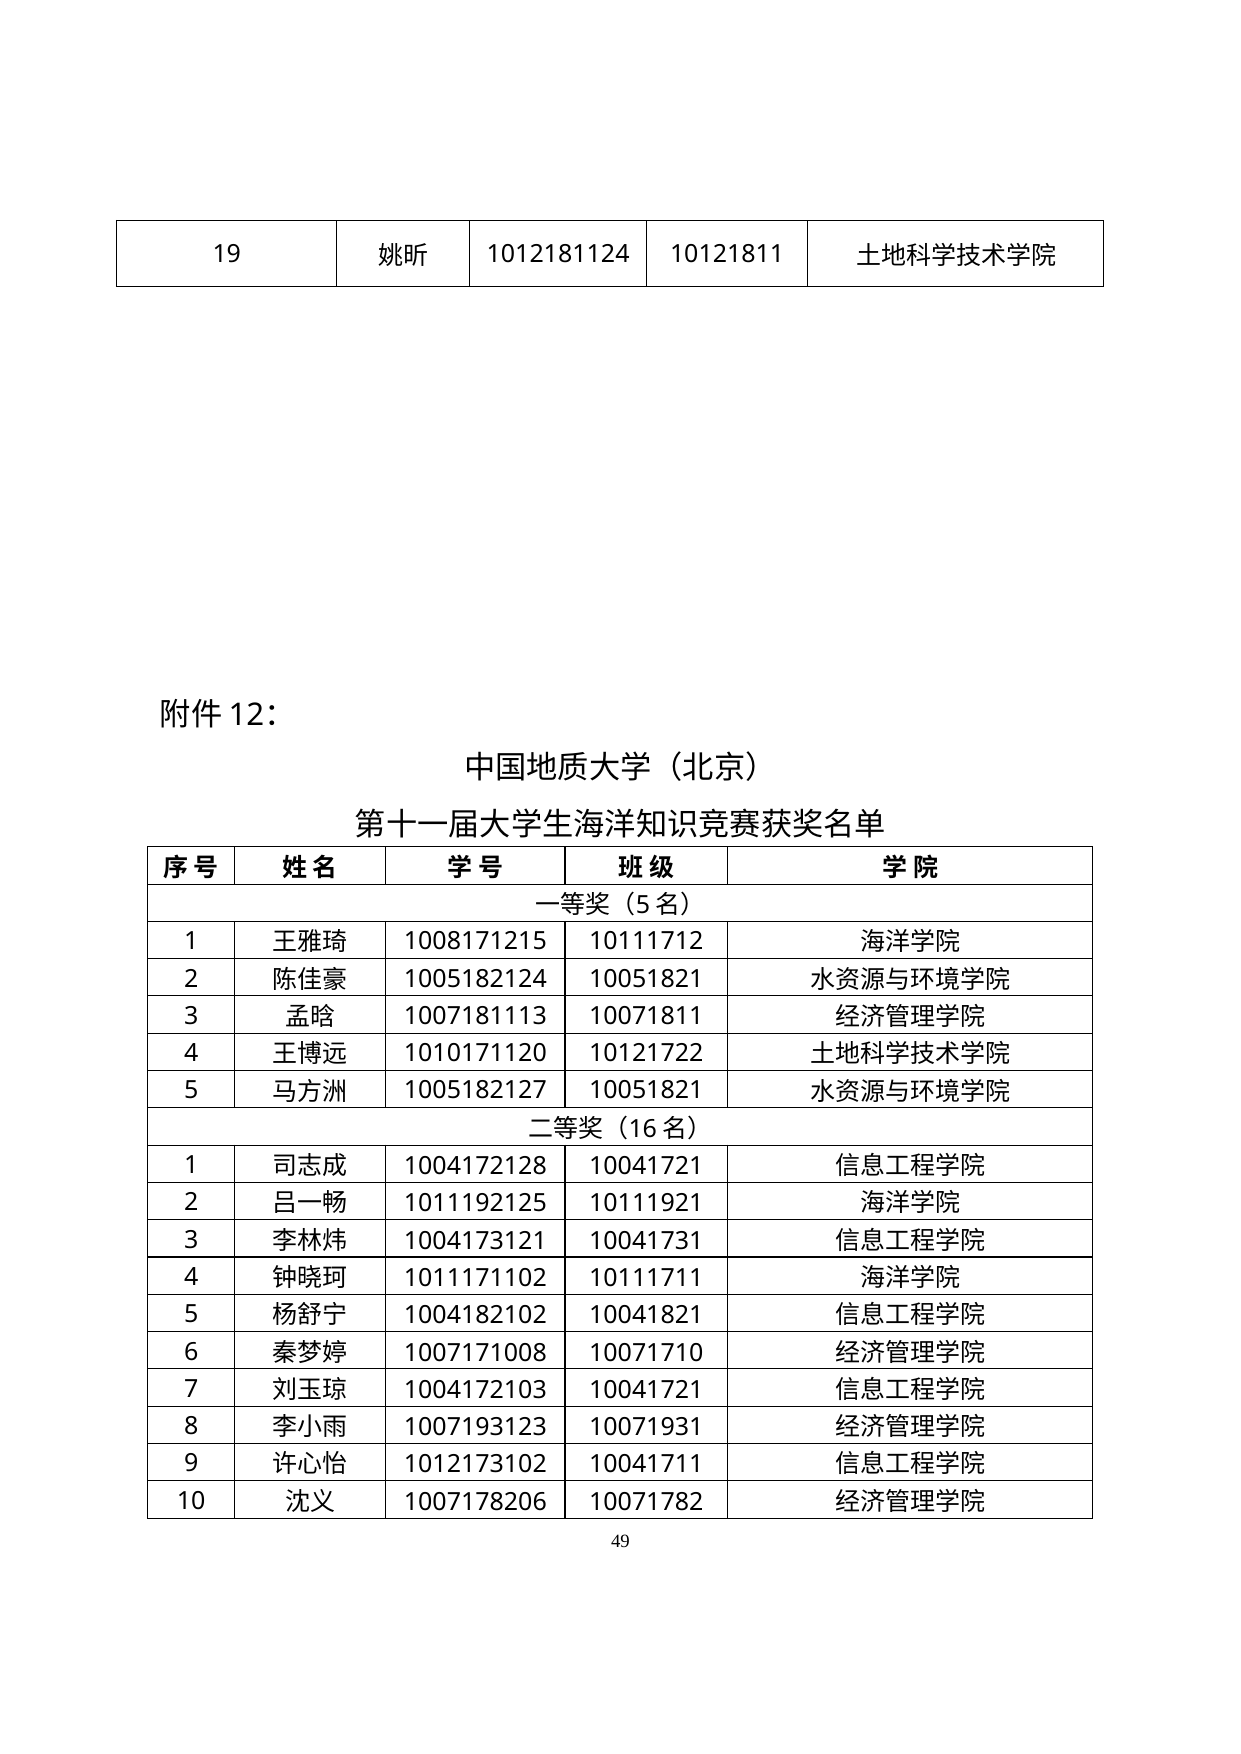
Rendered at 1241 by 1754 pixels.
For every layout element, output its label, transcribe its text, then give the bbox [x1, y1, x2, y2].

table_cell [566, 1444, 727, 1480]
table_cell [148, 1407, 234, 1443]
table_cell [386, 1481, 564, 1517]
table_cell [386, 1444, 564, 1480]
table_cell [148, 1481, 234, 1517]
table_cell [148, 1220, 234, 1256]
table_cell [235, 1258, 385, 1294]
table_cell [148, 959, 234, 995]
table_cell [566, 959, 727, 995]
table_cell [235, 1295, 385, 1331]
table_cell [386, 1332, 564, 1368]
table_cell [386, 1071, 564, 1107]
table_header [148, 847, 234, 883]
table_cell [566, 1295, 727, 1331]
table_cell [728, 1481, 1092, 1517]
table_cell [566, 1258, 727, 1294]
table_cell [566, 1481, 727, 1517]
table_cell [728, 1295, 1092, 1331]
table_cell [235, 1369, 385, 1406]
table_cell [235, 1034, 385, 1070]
text 附件12： [159, 694, 1081, 734]
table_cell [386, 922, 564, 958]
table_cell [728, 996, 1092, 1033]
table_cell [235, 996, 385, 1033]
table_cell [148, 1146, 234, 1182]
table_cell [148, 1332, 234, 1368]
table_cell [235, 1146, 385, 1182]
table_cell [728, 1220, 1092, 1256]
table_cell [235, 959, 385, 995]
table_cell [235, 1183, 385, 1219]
text 第十一届大学生海洋知识竞赛获奖名单 [159, 790, 1081, 846]
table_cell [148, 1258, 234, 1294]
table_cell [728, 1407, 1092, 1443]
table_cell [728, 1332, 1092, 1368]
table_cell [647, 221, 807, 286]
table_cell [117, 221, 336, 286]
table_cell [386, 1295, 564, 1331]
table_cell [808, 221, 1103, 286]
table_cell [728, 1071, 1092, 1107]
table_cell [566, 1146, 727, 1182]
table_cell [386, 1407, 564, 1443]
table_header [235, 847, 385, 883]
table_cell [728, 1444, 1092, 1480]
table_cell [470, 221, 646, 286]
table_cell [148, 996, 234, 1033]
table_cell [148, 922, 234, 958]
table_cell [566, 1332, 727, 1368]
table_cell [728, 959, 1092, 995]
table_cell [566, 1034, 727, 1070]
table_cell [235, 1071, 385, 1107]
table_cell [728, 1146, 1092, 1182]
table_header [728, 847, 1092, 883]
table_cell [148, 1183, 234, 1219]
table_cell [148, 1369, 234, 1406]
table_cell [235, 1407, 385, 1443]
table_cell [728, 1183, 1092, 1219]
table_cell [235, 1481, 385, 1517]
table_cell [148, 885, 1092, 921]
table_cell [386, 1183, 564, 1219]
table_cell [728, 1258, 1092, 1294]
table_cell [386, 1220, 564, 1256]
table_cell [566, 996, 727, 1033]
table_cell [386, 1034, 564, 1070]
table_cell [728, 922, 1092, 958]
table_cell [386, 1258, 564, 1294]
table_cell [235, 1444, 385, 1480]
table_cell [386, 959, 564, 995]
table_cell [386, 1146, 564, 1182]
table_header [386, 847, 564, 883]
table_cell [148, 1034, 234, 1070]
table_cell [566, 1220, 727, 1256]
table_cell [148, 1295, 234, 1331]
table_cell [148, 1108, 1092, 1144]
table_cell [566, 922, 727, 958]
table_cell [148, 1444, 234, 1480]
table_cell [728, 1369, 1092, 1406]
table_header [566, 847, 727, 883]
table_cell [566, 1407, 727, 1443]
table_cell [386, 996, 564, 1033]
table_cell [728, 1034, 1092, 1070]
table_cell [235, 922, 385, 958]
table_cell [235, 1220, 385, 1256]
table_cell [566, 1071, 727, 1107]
text 中国地质大学（北京） [159, 734, 1081, 790]
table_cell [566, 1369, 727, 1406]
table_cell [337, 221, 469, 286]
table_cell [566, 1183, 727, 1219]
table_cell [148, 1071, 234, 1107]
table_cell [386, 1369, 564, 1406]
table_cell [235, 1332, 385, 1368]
